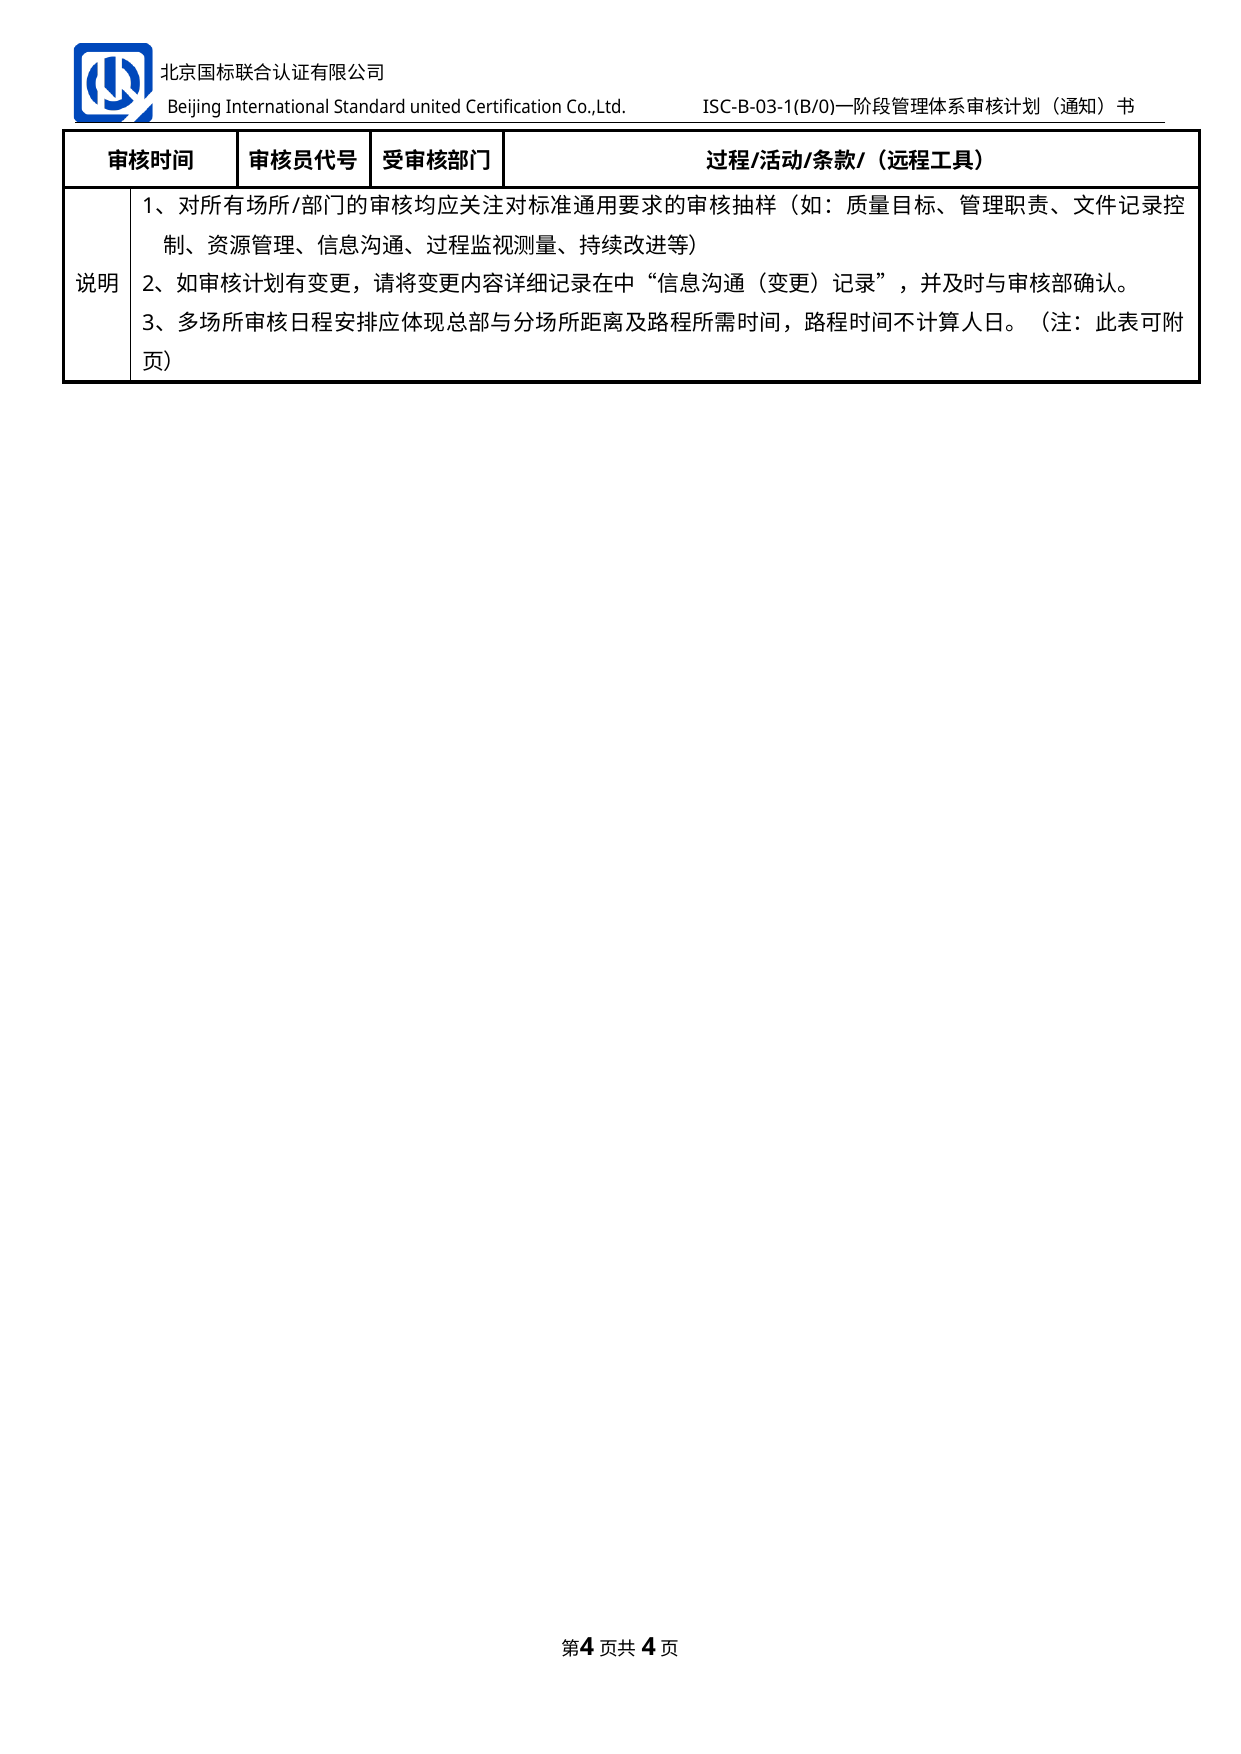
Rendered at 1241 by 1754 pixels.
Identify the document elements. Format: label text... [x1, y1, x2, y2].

table_header 过程/活动/条款/（远程工具） [505, 132, 1198, 186]
picture [73, 43, 153, 123]
table_header 受审核部门 [372, 132, 502, 186]
table_cell 说明 [65, 189, 130, 380]
table_header 审核员代号 [239, 132, 369, 186]
table_header 审核时间 [65, 132, 236, 186]
table_cell 1、对所有场所/部门的审核均应关注对标准通用要求的审核抽样（如：质量目标、管理职责、文件记录控制、资源管理、信息沟通、过程监视测量、持续改进等） 2、如审核计划有变更，请将变更内容详细记录在中“信息沟通（变更）记录”，并及时与审核部确认。 3、多场所审核日程安排应体现总部与分场所距离及路程所需时间，路程时间不计算人日。（注：此表可附页） [131, 189, 1198, 380]
